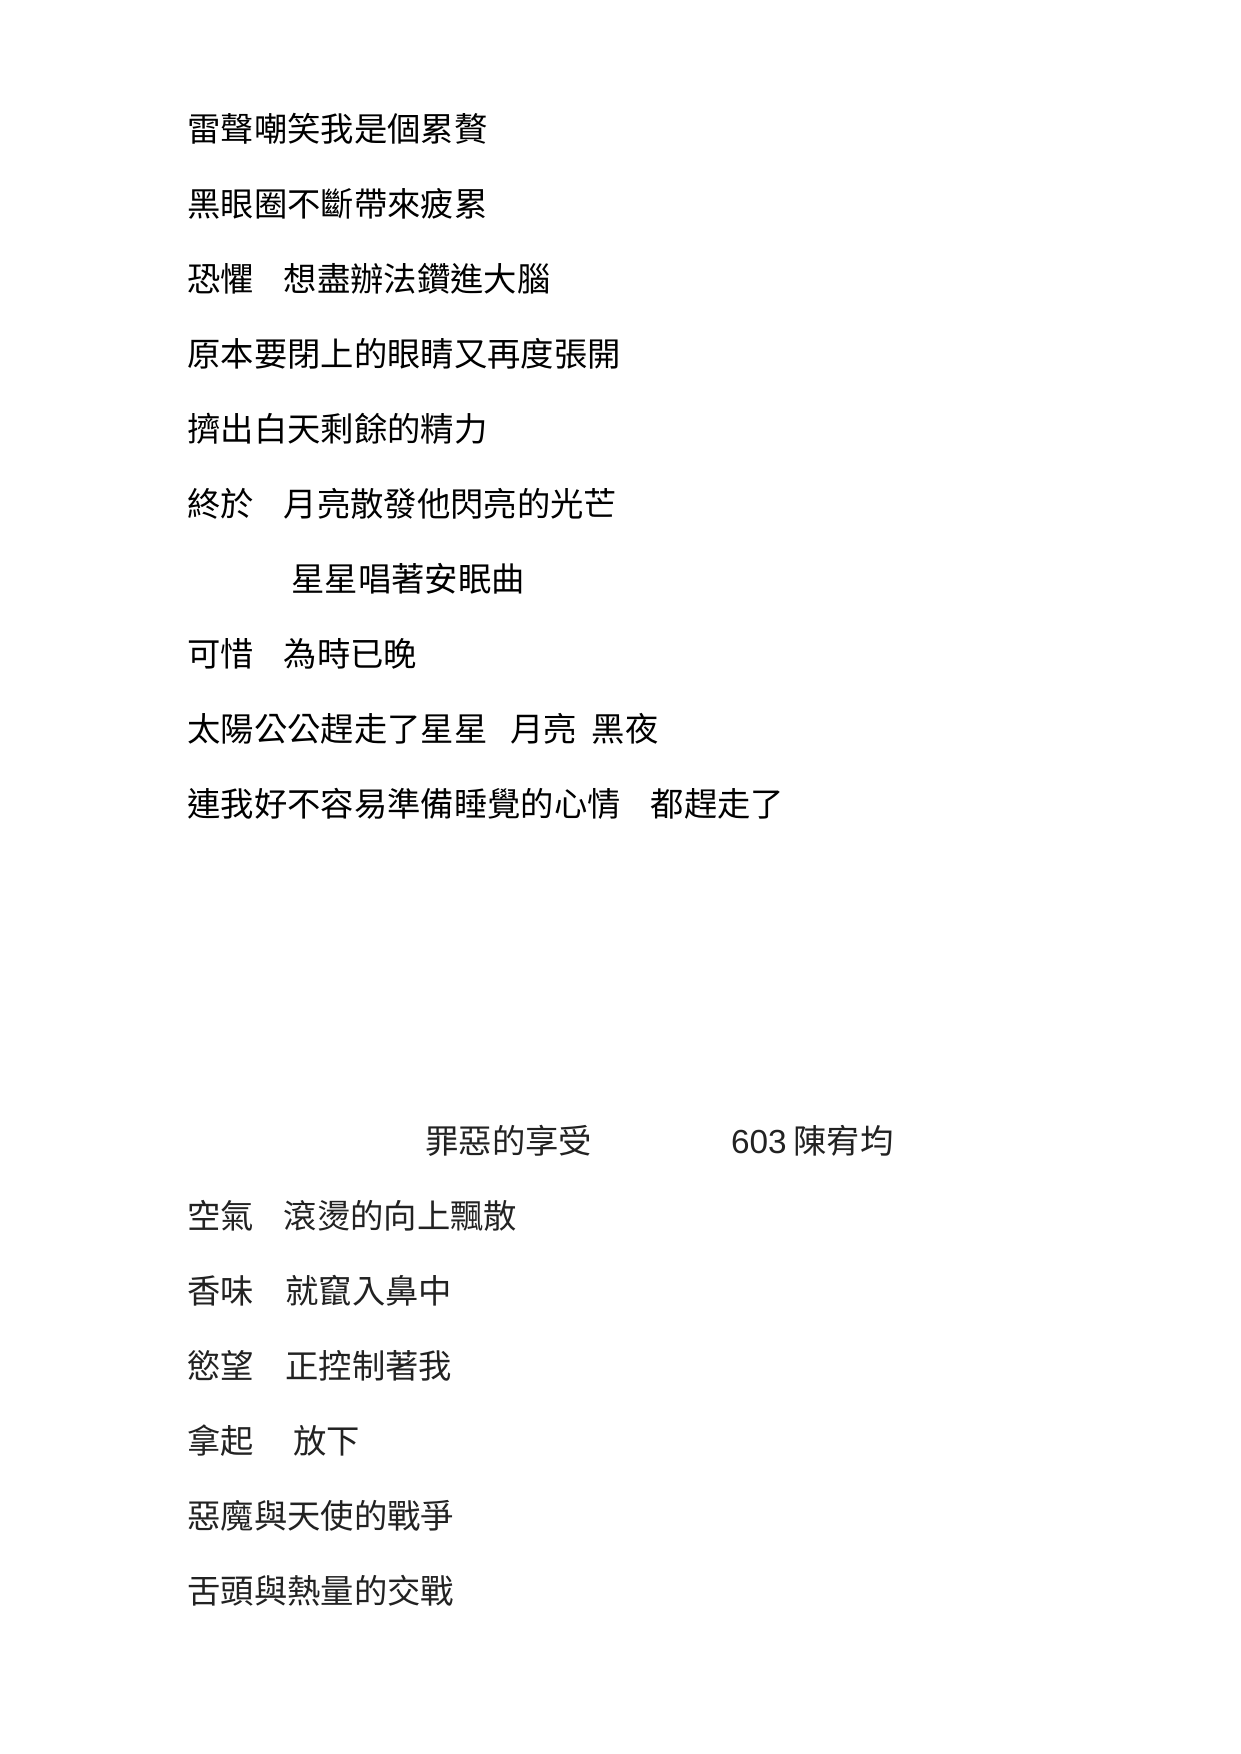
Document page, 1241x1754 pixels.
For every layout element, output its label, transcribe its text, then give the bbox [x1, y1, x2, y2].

text 星星唱著安眠曲 [187, 539, 1053, 614]
text 舌頭與熱量的交戰 [187, 1552, 1053, 1627]
text 空氣 滾燙的向上飄散 [187, 1177, 1053, 1252]
text 恐懼 想盡辦法鑽進大腦 [187, 239, 1053, 314]
text 太陽公公趕走了星星 月亮 黑夜 [187, 689, 1053, 764]
text 可惜 為時已晚 [187, 614, 1053, 689]
text 香味 就竄入鼻中 [187, 1252, 1053, 1327]
text 罪惡的享受 603陳宥均 [187, 1102, 1053, 1177]
text 雷聲嘲笑我是個累贅 [187, 89, 1053, 164]
text 拿起 放下 [187, 1402, 1053, 1477]
text 慾望 正控制著我 [187, 1327, 1053, 1402]
text 黑眼圈不斷帶來疲累 [187, 164, 1053, 239]
text 擠出白天剩餘的精力 [187, 389, 1053, 464]
text 惡魔與天使的戰爭 [187, 1477, 1053, 1552]
text 連我好不容易準備睡覺的心情 都趕走了 [187, 764, 1053, 839]
text 終於 月亮散發他閃亮的光芒 [187, 464, 1053, 539]
text 原本要閉上的眼睛又再度張開 [187, 314, 1053, 389]
